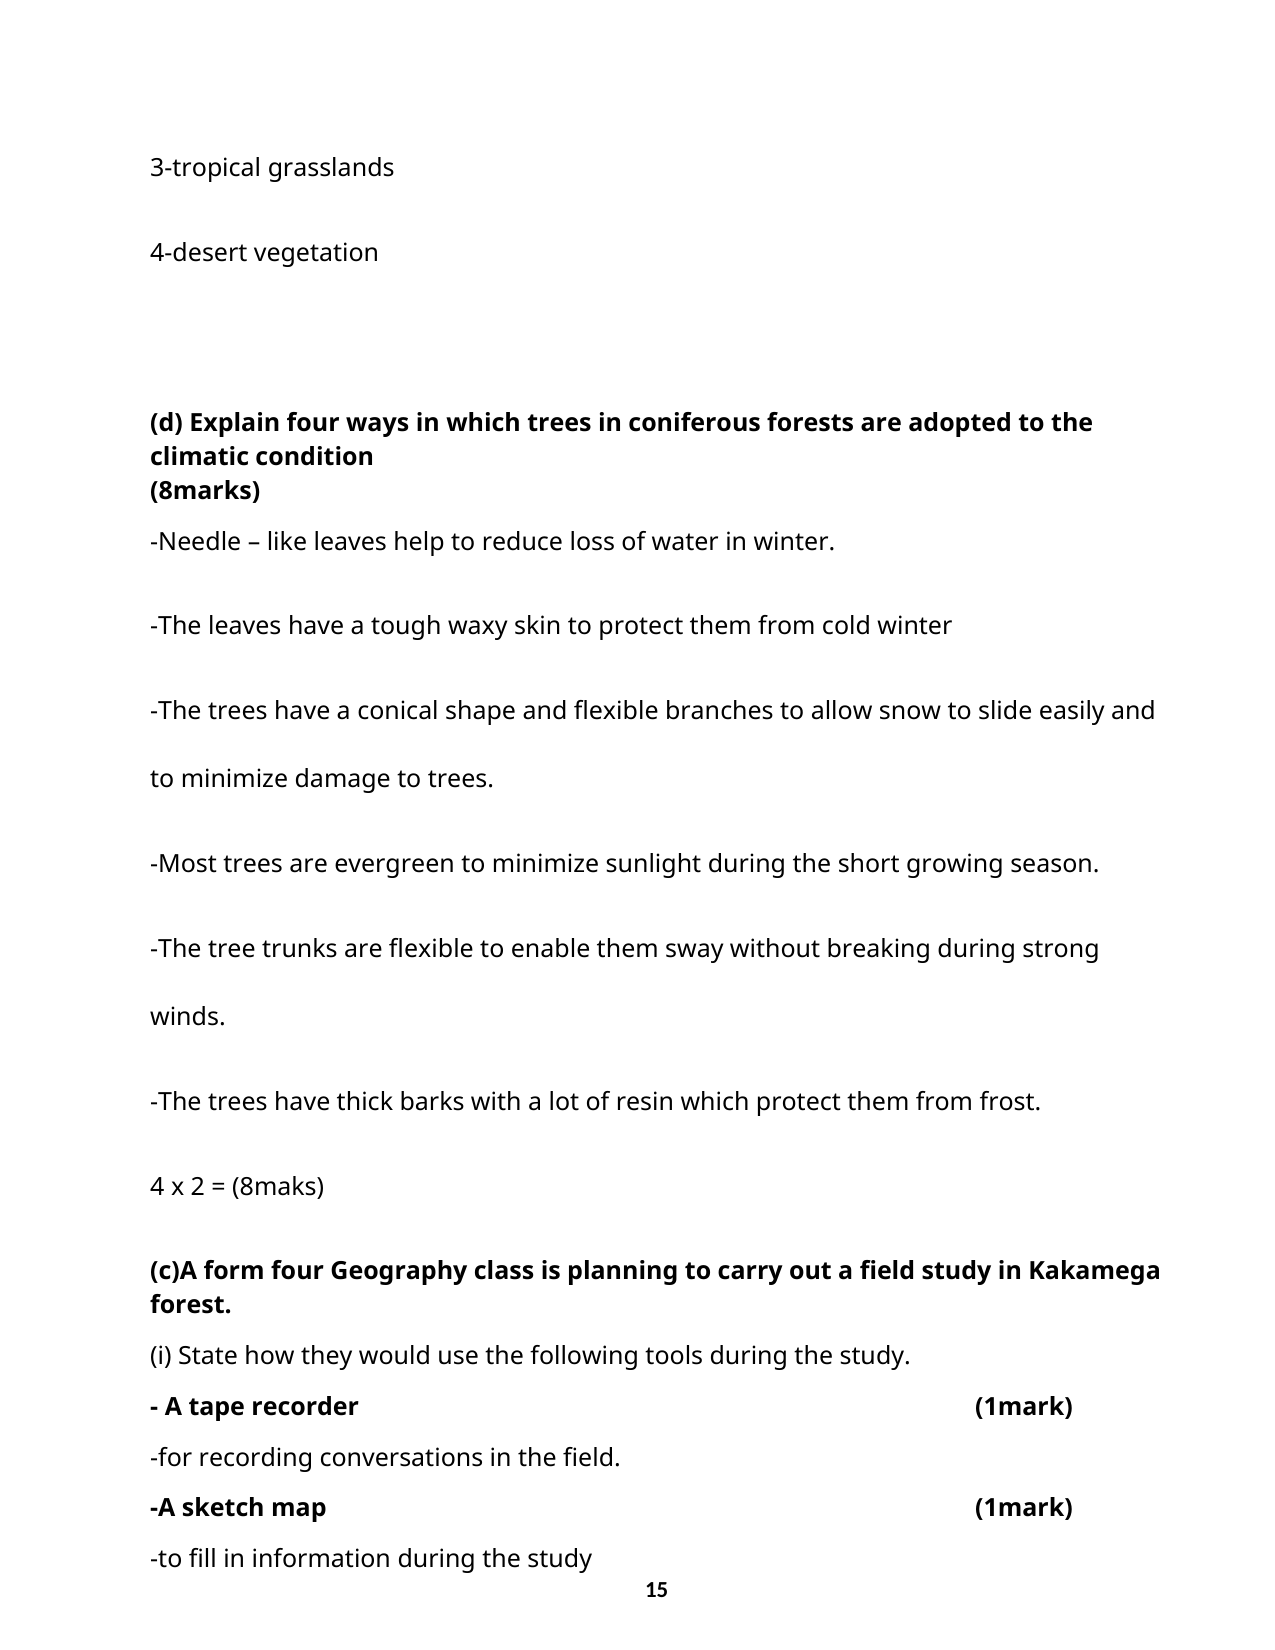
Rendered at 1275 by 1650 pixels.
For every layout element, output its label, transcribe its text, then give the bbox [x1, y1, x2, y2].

text -Most trees are evergreen to minimize sunlight during the short growing season. [150, 846, 1162, 880]
text - A tape recorder (1mark) [150, 1388, 1162, 1423]
text (c)A form four Geography class is planning to carry out a field study in Kakamega forest. [150, 1253, 1162, 1321]
text 4-desert vegetation [150, 235, 1162, 269]
text -The leaves have a tough waxy skin to protect them from cold winter [150, 608, 1162, 642]
text -Needle – like leaves help to reduce loss of water in winter. [150, 523, 1162, 557]
text -The trees have a conical shape and flexible branches to allow snow to slide easily and to minimize damage to trees. [150, 693, 1162, 795]
text -The tree trunks are flexible to enable them sway without breaking during strong winds. [150, 931, 1162, 1033]
text 3-tropical grasslands [150, 150, 1162, 184]
text 4 x 2 = (8maks) [150, 1168, 1162, 1202]
text -A sketch map (1mark) [150, 1490, 1162, 1524]
text (d) Explain four ways in which trees in coniferous forests are adopted to the climatic condition (8marks) [150, 404, 1162, 507]
text -for recording conversations in the field. [150, 1439, 1162, 1473]
text -to fill in information during the study [150, 1541, 1162, 1575]
text -The trees have thick barks with a lot of resin which protect them from frost. [150, 1083, 1162, 1117]
text (i) State how they would use the following tools during the study. [150, 1338, 1162, 1372]
